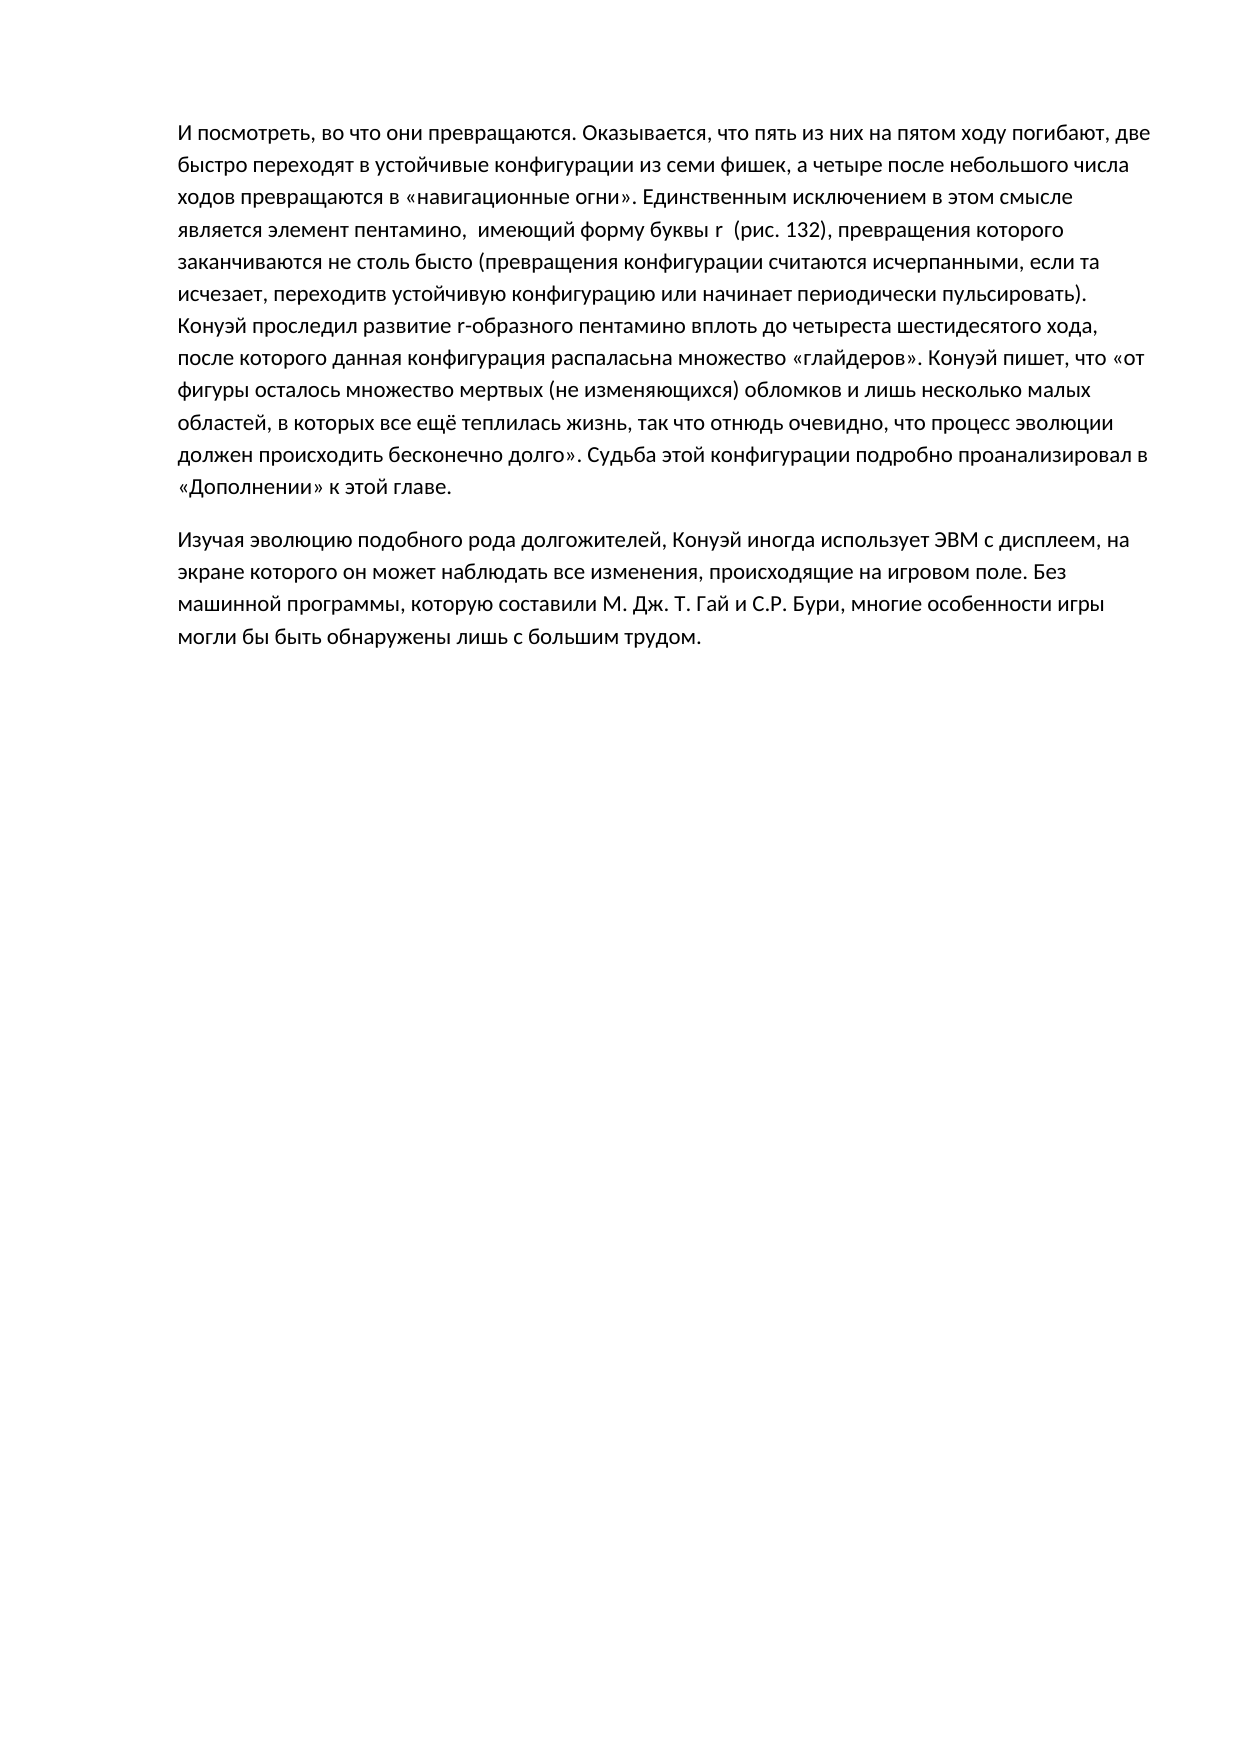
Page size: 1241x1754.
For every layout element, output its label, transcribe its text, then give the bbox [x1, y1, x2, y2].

text Изучая эволюцию подобного рода долгожителей, Конуэй иногда использует ЭВМ с дисплеем, на экране которого он может наблюдать все изменения, происходящие на игровом поле. Без машинной программы, которую составили М. Дж. Т. Гай и С.Р. Бури, многие особенности игры могли бы быть обнаружены лишь с большим трудом. [177, 525, 1152, 650]
text И посмотреть, во что они превращаются. Оказывается, что пять из них на пятом ходу погибают, две быстро переходят в устойчивые конфигурации из семи фишек, а четыре после небольшого числа ходов превращаются в «навигационные огни». Единственным исключением в этом смысле является элемент пентамино, имеющий форму буквы r (рис. 132), превращения которого заканчиваются не столь бысто (превращения конфигурации считаются исчерпанными, если та исчезает, переходитв устойчивую конфигурацию или начинает периодически пульсировать). Конуэй проследил развитие r-образного пентамино вплоть до четыреста шестидесятого хода, после которого данная конфигурация распаласьна множество «глайдеров». Конуэй пишет, что «от фигуры осталось множество мертвых (не изменяющихся) обломков и лишь несколько малых областей, в которых все ещё теплилась жизнь, так что отнюдь очевидно, что процесс эволюции должен происходить бесконечно долго». Судьба этой конфигурации подробно проанализировал в «Дополнении» к этой главе. [177, 118, 1152, 500]
